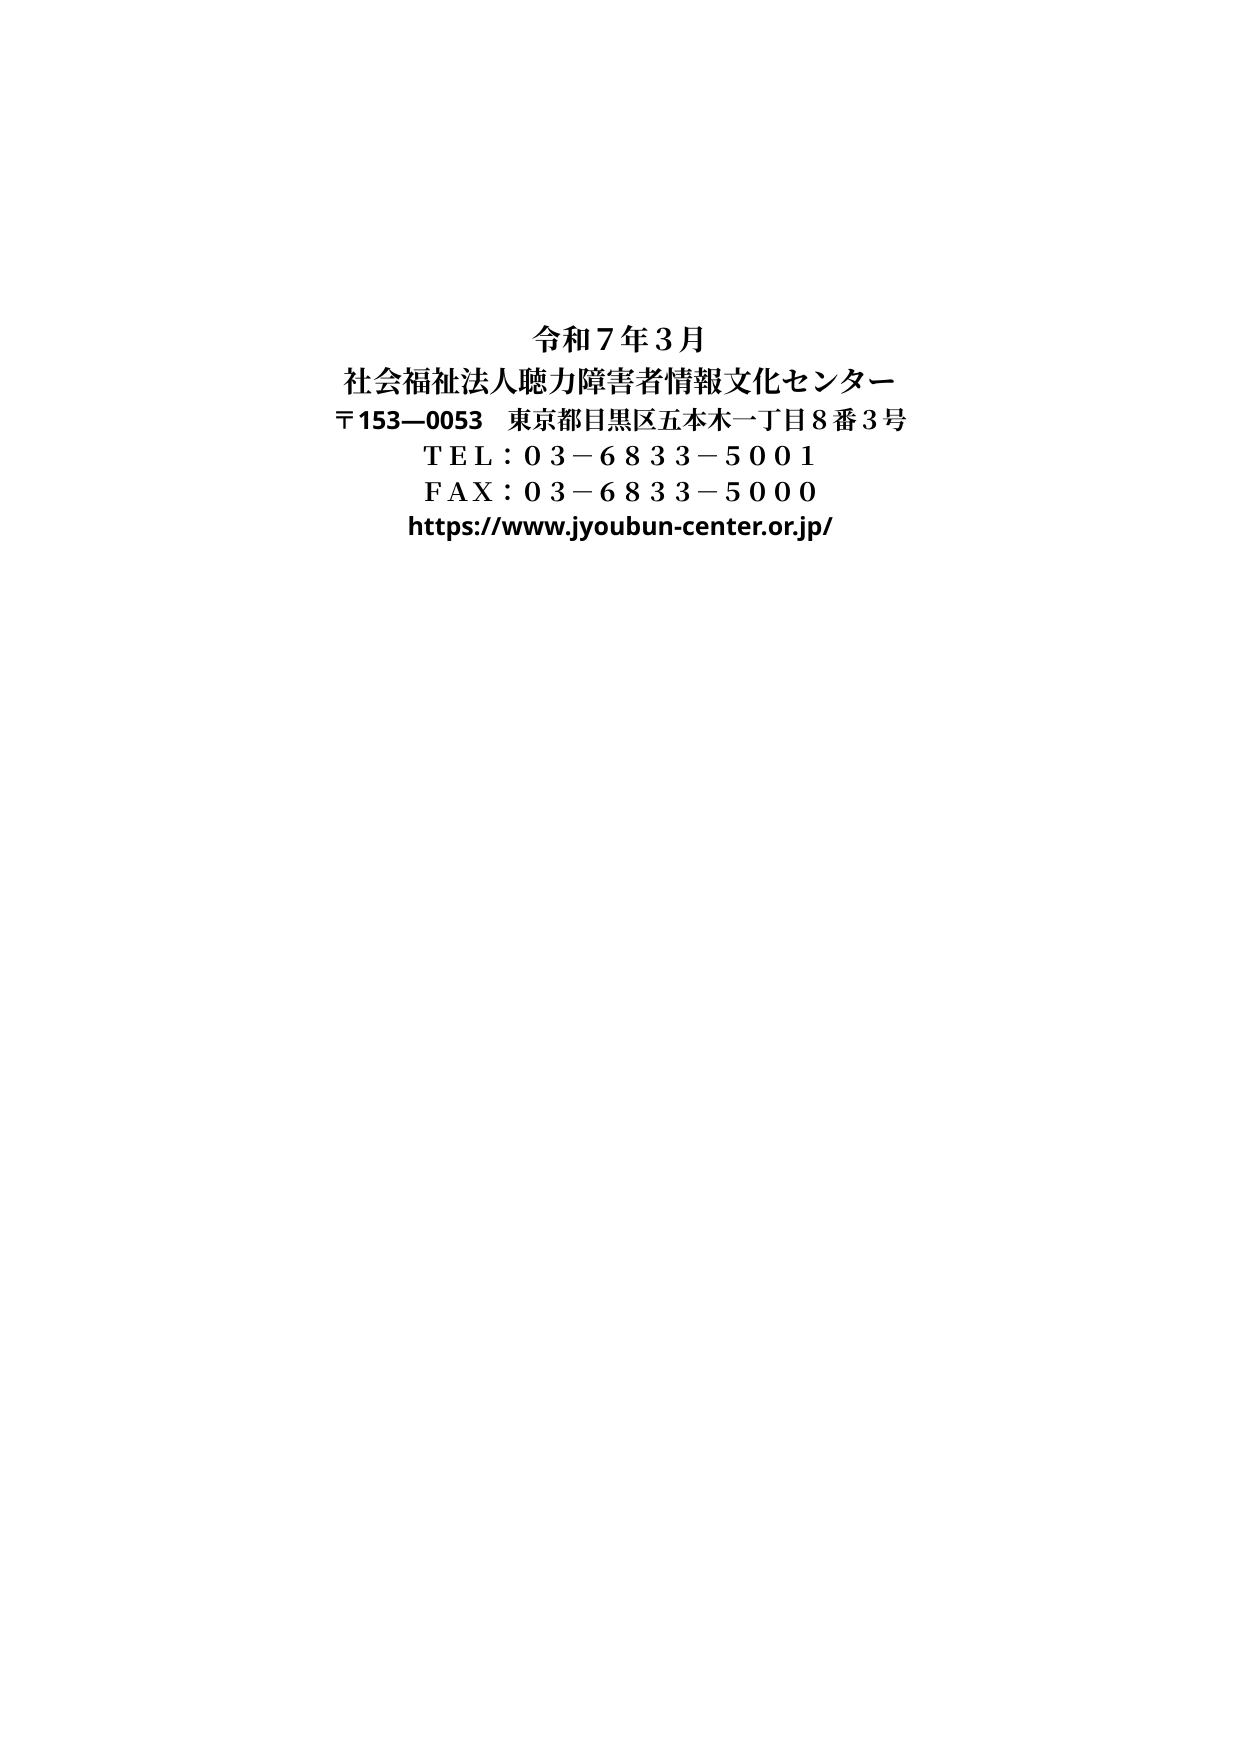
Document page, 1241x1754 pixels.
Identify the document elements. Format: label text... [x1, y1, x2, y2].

text 社会福祉法人聴力障害者情報文化センター [118, 358, 1122, 400]
text ＴＥＬ：０３－６８３３－５００１ [118, 436, 1122, 472]
text 令和７年３月 [118, 317, 1122, 358]
text 〒153―0053 東京都目黒区五本木一丁目８番３号 [118, 400, 1122, 436]
text ＦＡＸ：０３－６８３３－５０００ [118, 472, 1122, 508]
text https://www.jyoubun-center.or.jp/ [118, 508, 1122, 542]
